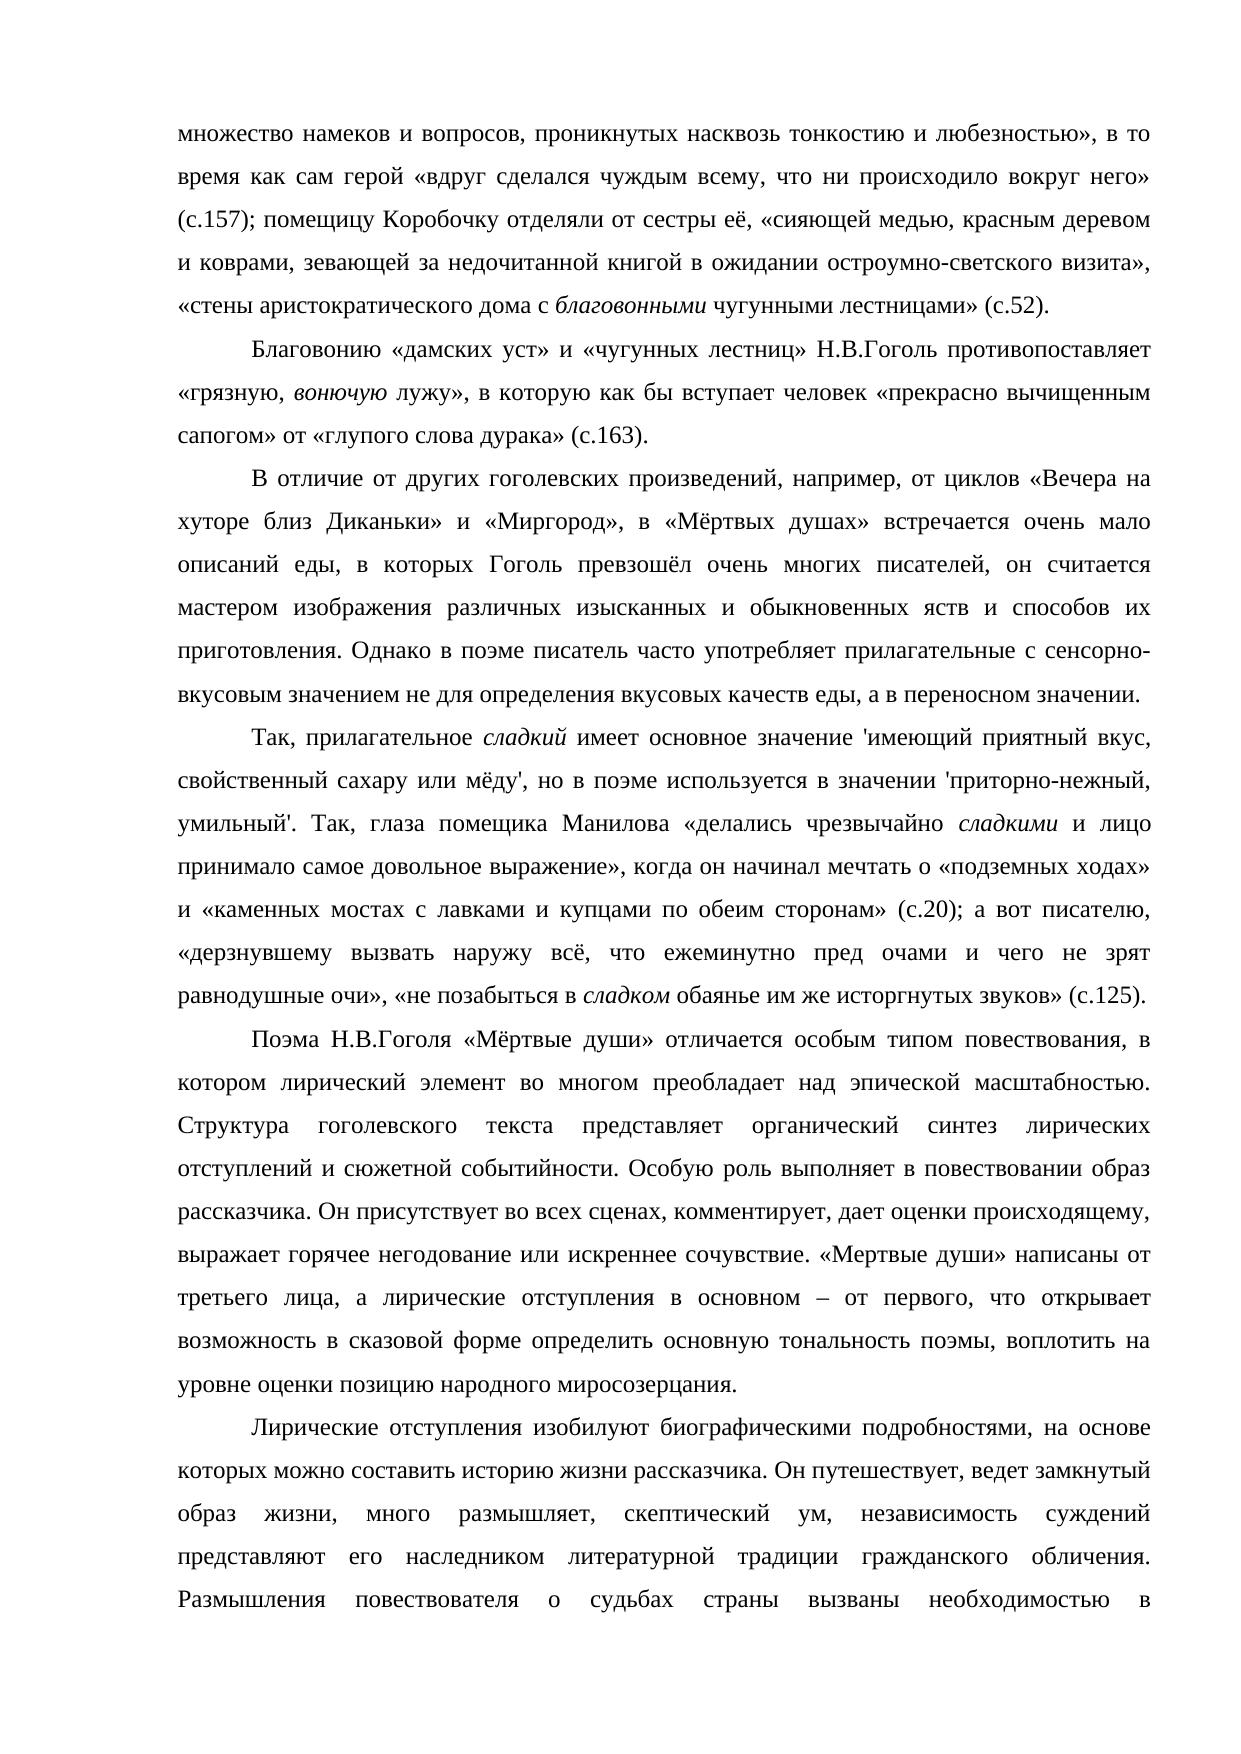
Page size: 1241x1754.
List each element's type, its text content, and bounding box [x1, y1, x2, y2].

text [177, 1412, 1152, 1613]
text Поэма Н.В.Гоголя «Мёртвые души» отличается особым типом повествования, в котором лирический элемент во многом преобладает над эпической масштабностью. Структура гоголевского текста представляет органический синтез лирических отступлений и сюжетной событийности. Особую роль выполняет в повествовании образ рассказчика. Он присутствует во всех сценах, комментирует, дает оценки происходящему, выражает горячее негодование или искреннее сочувствие. «Мертвые души» написаны от третьего лица, а лирические отступления в основном – от первого, что открывает возможность в сказовой форме определить основную тональность поэмы, воплотить на уровне оценки позицию народного миросозерцания. [177, 1024, 1152, 1397]
text Благовонию «дамских уст» и «чугунных лестниц» Н.В.Гоголь противопоставляет «грязную, вонючую лужу», в которую как бы вступает человек «прекрасно вычищенным сапогом» от «глупого слова дурака» (с.163). [177, 334, 1152, 449]
text В отличие от других гоголевских произведений, например, от циклов «Вечера на хуторе близ Диканьки» и «Миргород», в «Мёртвых душах» встречается очень мало описаний еды, в которых Гоголь превзошёл очень многих писателей, он считается мастером изображения различных изысканных и обыкновенных яств и способов их приготовления. Однако в поэме писатель часто употребляет прилагательные с сенсорно-вкусовым значением не для определения вкусовых качеств еды, а в переносном значении. [177, 463, 1152, 707]
text Так, прилагательное сладкий имеет основное значение 'имеющий приятный вкус, свойственный сахару или мёду', но в поэме используется в значении 'приторно-нежный, умильный'. Так, глаза помещика Манилова «делались чрезвычайно сладкими и лицо принимало самое довольное выражение», когда он начинал мечтать о «подземных ходах» и «каменных мостах с лавками и купцами по обеим сторонам» (с.20); а вот писателю, «дерзнувшему вызвать наружу всё, что ежеминутно пред очами и чего не зрят равнодушные очи», «не позабыться в сладком обаянье им же исторгнутых звуков» (с.125). [177, 722, 1152, 1009]
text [177, 118, 1152, 319]
